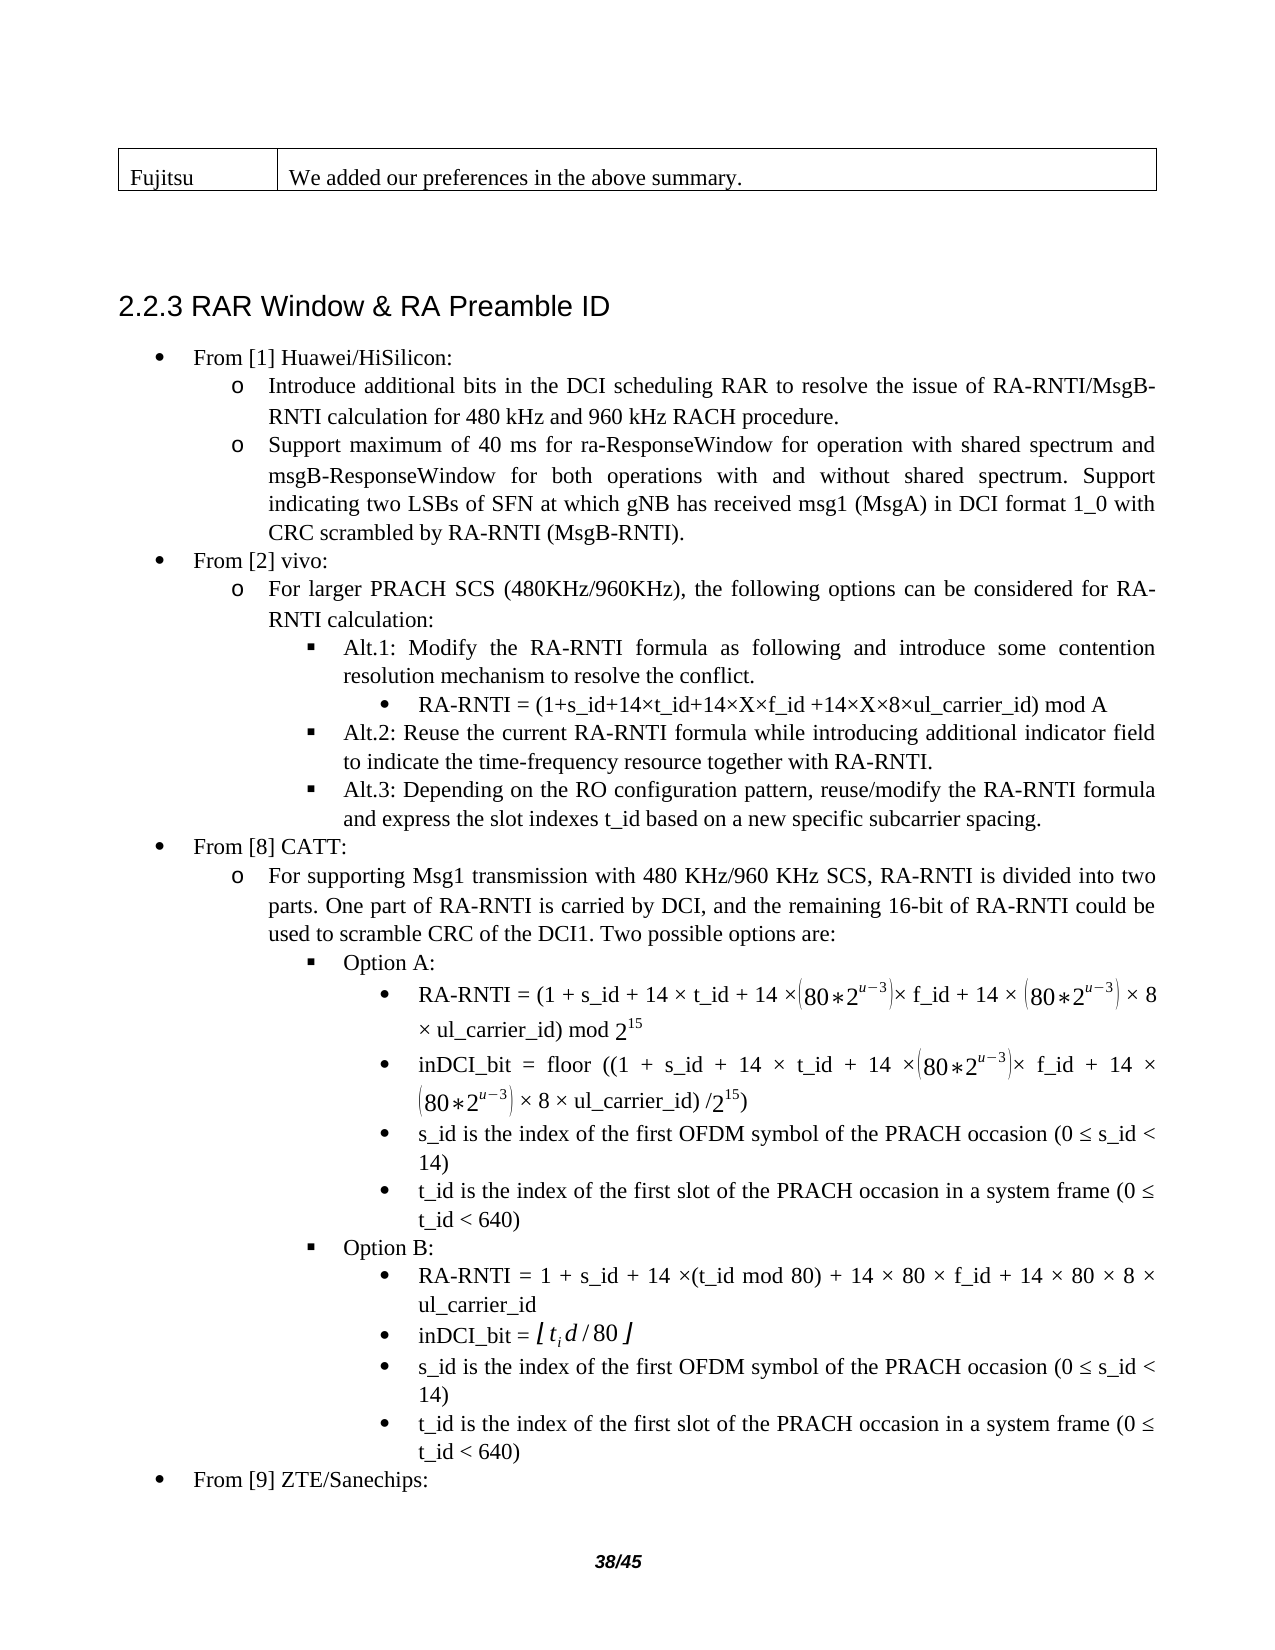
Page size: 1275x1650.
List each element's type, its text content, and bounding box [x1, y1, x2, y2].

list Alt.1: Modify the RA-RNTI formula as following and introduce some contention resolution mechanism to resolve the conflict. [306, 634, 1157, 689]
list Alt.2: Reuse the current RA-RNTI formula while introducing additional indicator field to indicate the time-frequency resource together with RA-RNTI. [306, 719, 1157, 774]
list RA-RNTI = (1 + s_id + 14 × t_id + 14 ×× f_id + 14 × × 8 × ul_carrier_id) mod [381, 977, 1157, 1045]
list s_id is the index of the first OFDM symbol of the PRACH occasion (0 ≤ s_id < 14) [381, 1120, 1157, 1175]
list Introduce additional bits in the DCI scheduling RAR to resolve the issue of RA-RNTI/MsgB-RNTI calculation for 480 kHz and 960 kHz RACH procedure. [231, 373, 1157, 429]
list inDCI_bit = floor ((1 + s_id + 14 × t_id + 14 ×× f_id + 14 × × 8 × ul_carrier_id) /) [381, 1047, 1157, 1118]
list t_id is the index of the first slot of the PRACH occasion in a system frame (0 ≤ t_id < 640) [381, 1177, 1157, 1232]
list For larger PRACH SCS (480KHz/960KHz), the following options can be considered for RA-RNTI calculation: [231, 575, 1157, 632]
list From [8] CATT: [156, 833, 1157, 859]
table_cell Fujitsu [119, 149, 277, 190]
list RA-RNTI = 1 + s_id + 14 ×(t_id mod 80) + 14 × 80 × f_id + 14 × 80 × 8 × ul_carrier_id [381, 1262, 1157, 1317]
list inDCI_bit = [381, 1319, 1157, 1351]
list Option A: [306, 949, 1157, 975]
table_cell We added our preferences in the above summary. [278, 149, 1156, 190]
list From [9] ZTE/Sanechips: [156, 1467, 1157, 1493]
list Alt.3: Depending on the RO configuration pattern, reuse/modify the RA-RNTI formula and express the slot indexes t_id based on a new specific subcarrier spacing. [306, 776, 1157, 831]
list From [1] Huawei/HiSilicon: [156, 344, 1157, 371]
list s_id is the index of the first OFDM symbol of the PRACH occasion (0 ≤ s_id < 14) [381, 1353, 1157, 1408]
list t_id is the index of the first slot of the PRACH occasion in a system frame (0 ≤ t_id < 640) [381, 1410, 1157, 1464]
list From [2] vivo: [156, 547, 1157, 573]
list Option B: [306, 1234, 1157, 1260]
list Support maximum of 40 ms for ra-ResponseWindow for operation with shared spectrum and msgB-ResponseWindow for both operations with and without shared spectrum. Support indicating two LSBs of SFN at which gNB has received msg1 (MsgA) in DCI format 1_0 with CRC scrambled by RA-RNTI (MsgB-RNTI). [231, 431, 1157, 545]
list RA-RNTI = (1+s_id+14×t_id+14×X×f_id +14×X×8×ul_carrier_id) mod A [381, 691, 1157, 717]
subtitle 2.2.3 RAR Window & RA Preamble ID [118, 289, 1157, 323]
list For supporting Msg1 transmission with 480 KHz/960 KHz SCS, RA-RNTI is divided into two parts. One part of RA-RNTI is carried by DCI, and the remaining 16-bit of RA-RNTI could be used to scramble CRC of the DCI1. Two possible options are: [231, 862, 1157, 947]
